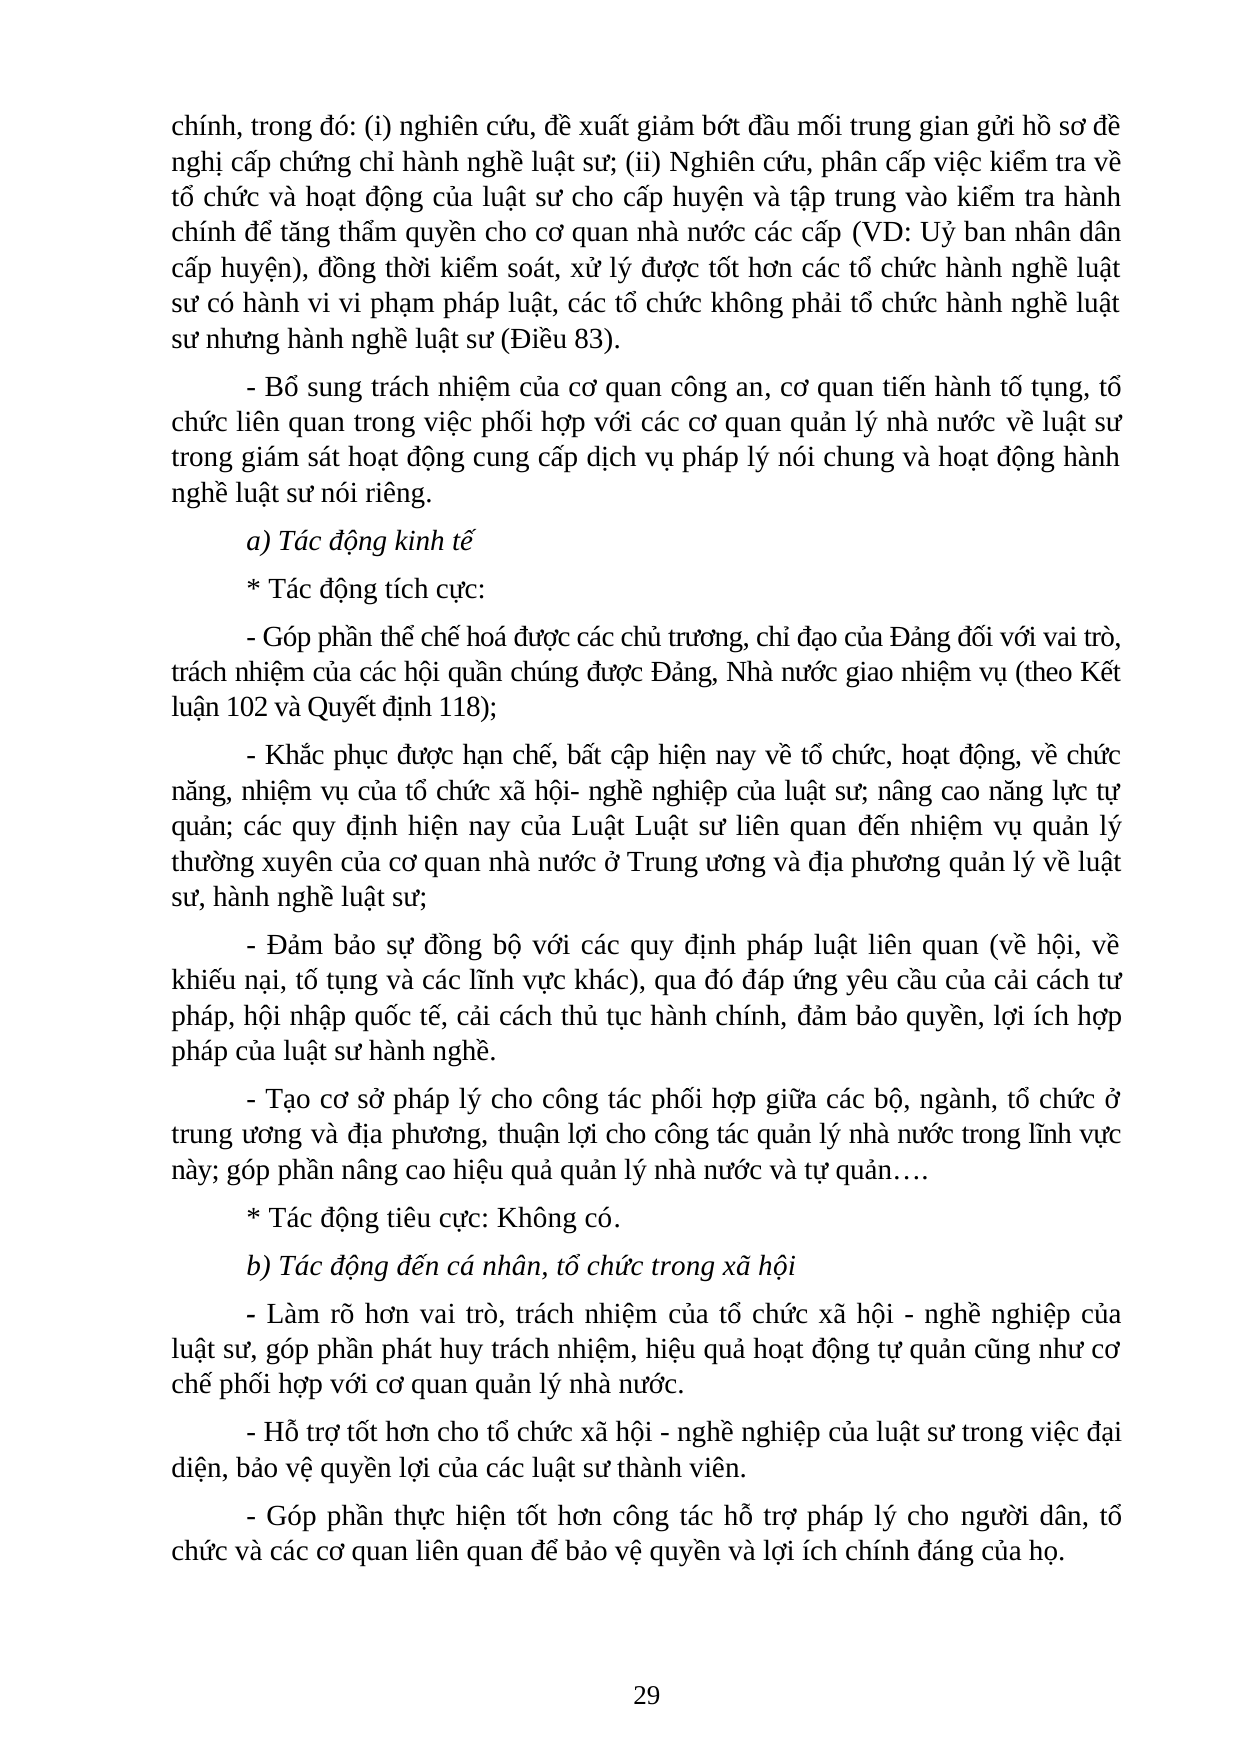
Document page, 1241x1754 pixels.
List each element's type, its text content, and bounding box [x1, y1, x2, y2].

text b) Tác động đến cá nhân, tổ chức trong xã hội [171, 1246, 1122, 1281]
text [171, 106, 1122, 354]
text - Hỗ trợ tốt hơn cho tổ chức xã hội - nghề nghiệp của luật sư trong việc đại diện, bảo vệ quyền lợi của các luật sư thành viên. [171, 1413, 1122, 1483]
text a) Tác động kinh tế [171, 521, 1122, 556]
text - Đảm bảo sự đồng bộ với các quy định pháp luật liên quan (về hội, về khiếu nại, tố tụng và các lĩnh vực khác), qua đó đáp ứng yêu cầu của cải cách tư pháp, hội nhập quốc tế, cải cách thủ tục hành chính, đảm bảo quyền, lợi ích hợp pháp của luật sư hành nghề. [171, 925, 1122, 1067]
text - Góp phần thực hiện tốt hơn công tác hỗ trợ pháp lý cho người dân, tổ chức và các cơ quan liên quan để bảo vệ quyền và lợi ích chính đáng của họ. [171, 1496, 1122, 1567]
text * Tác động tiêu cực: Không có. [171, 1198, 1122, 1233]
text - Khắc phục được hạn chế, bất cập hiện nay về tổ chức, hoạt động, về chức năng, nhiệm vụ của tổ chức xã hội- nghề nghiệp của luật sư; nâng cao năng lực tự quản; các quy định hiện nay của Luật Luật sư liên quan đến nhiệm vụ quản lý thường xuyên của cơ quan nhà nước ở Trung ương và địa phương quản lý về luật sư, hành nghề luật sư; [171, 736, 1122, 844]
text - Làm rõ hơn vai trò, trách nhiệm của tổ chức xã hội - nghề nghiệp của luật sư, góp phần phát huy trách nhiệm, hiệu quả hoạt động tự quản cũng như cơ chế phối hợp với cơ quan quản lý nhà nước. [171, 1294, 1122, 1400]
text - Tạo cơ sở pháp lý cho công tác phối hợp giữa các bộ, ngành, tổ chức ở trung ương và địa phương, thuận lợi cho công tác quản lý nhà nước trong lĩnh vực này; góp phần nâng cao hiệu quả quản lý nhà nước và tự quản…. [171, 1079, 1122, 1186]
text - Góp phần thể chế hoá được các chủ trương, chỉ đạo của Đảng đối với vai trò, trách nhiệm của các hội quần chúng được Đảng, Nhà nước giao nhiệm vụ (theo Kết luận 102 và Quyết định 118); [171, 617, 1122, 723]
list * Tác động tích cực: [171, 569, 1122, 604]
text - Bổ sung trách nhiệm của cơ quan công an, cơ quan tiến hành tố tụng, tổ chức liên quan trong việc phối hợp với các cơ quan quản lý nhà nước về luật sư trong giám sát hoạt động cung cấp dịch vụ pháp lý nói chung và hoạt động hành nghề luật sư nói riêng. [171, 367, 1122, 508]
text - Khắc phục được hạn chế, bất cập hiện nay về tổ chức, hoạt động, về chức năng, nhiệm vụ của tổ chức xã hội- nghề nghiệp của luật sư; nâng cao năng lực tự quản; các quy định hiện nay của Luật Luật sư liên quan đến nhiệm vụ quản lý thường xuyên của cơ quan nhà nước ở Trung ương và địa phương quản lý về luật sư, hành nghề luật sư; [171, 877, 1122, 913]
